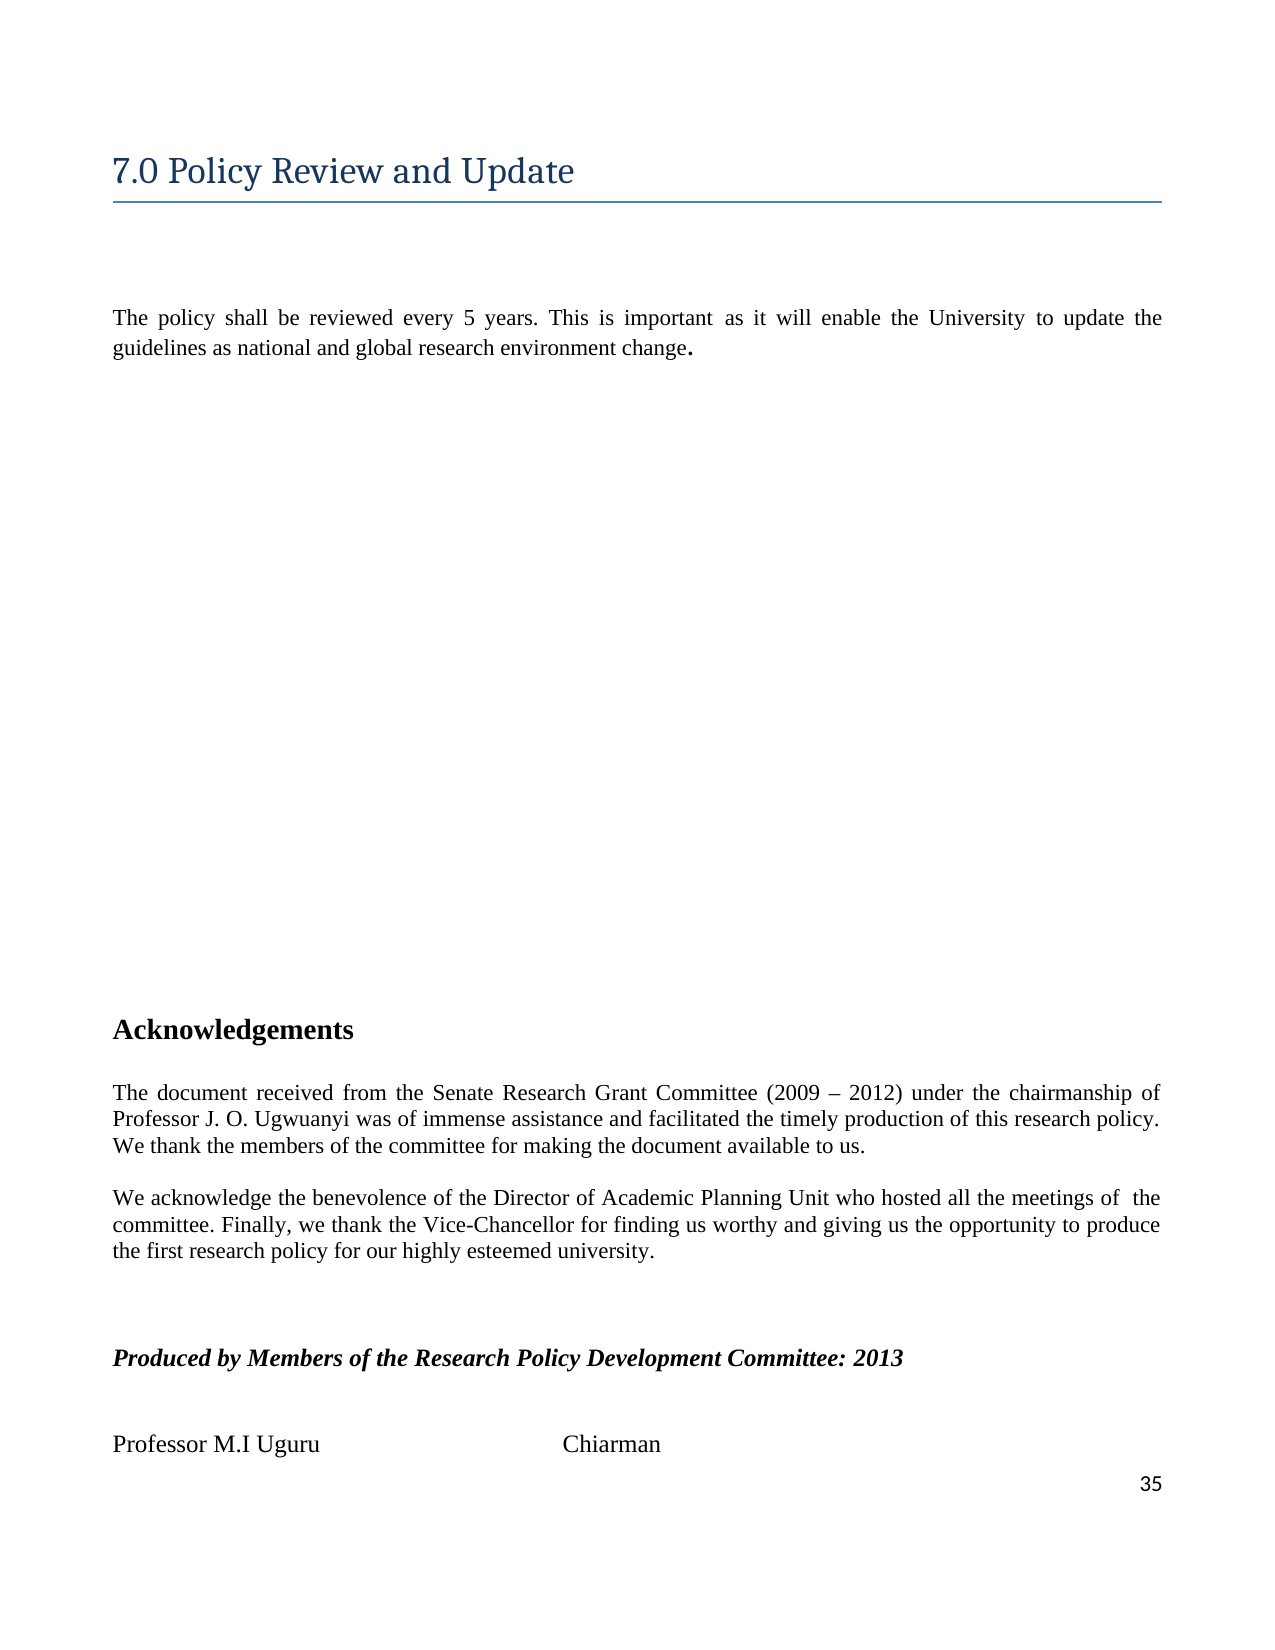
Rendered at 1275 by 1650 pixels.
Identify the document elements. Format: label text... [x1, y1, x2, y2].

text Produced by Members of the Research Policy Development Committee: 2013 [112, 1343, 1162, 1371]
text The document received from the Senate Research Grant Committee (2009 – 2012) under the chairmanship of Professor J. O. Ugwuanyi was of immense assistance and facilitated the timely production of this research policy. We thank the members of the committee for making the document available to us. [112, 1079, 1162, 1158]
text The policy shall be reviewed every 5 years. This is important as it will enable the University to update the guidelines as national and global research environment change. [112, 304, 1162, 360]
text We acknowledge the benevolence of the Director of Academic Planning Unit who hosted all the meetings of the committee. Finally, we thank the Vice-Chancellor for finding us worthy and giving us the opportunity to produce the first research policy for our highly esteemed university. [112, 1184, 1162, 1263]
title 7.0 Policy Review and Update [112, 150, 1162, 203]
text Professor M.I Uguru Chiarman [112, 1429, 1162, 1458]
text Acknowledgements [112, 1012, 1162, 1046]
